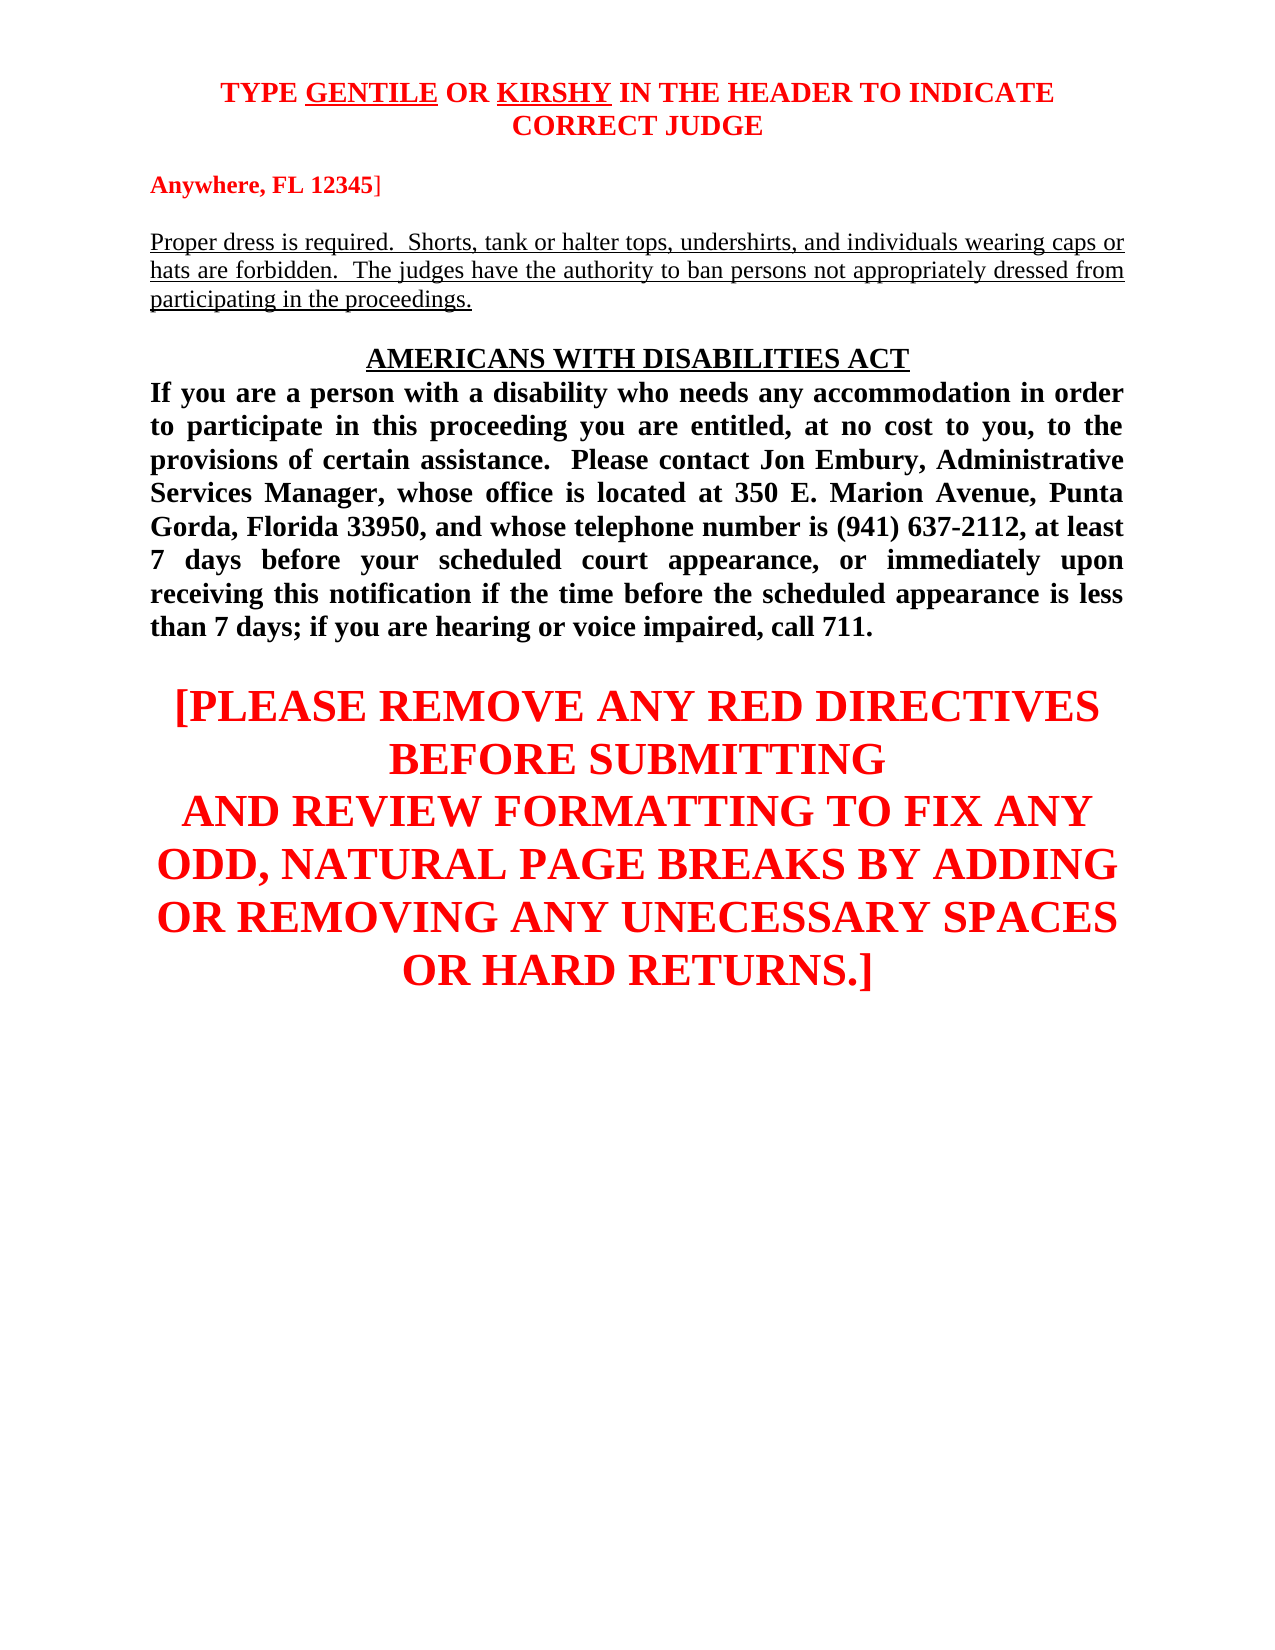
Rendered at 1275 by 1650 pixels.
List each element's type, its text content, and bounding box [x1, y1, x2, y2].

text AMERICANS WITH DISABILITIES ACT [150, 341, 1125, 375]
text [PLEASE REMOVE ANY RED DIRECTIVES BEFORE SUBMITTING [150, 679, 1125, 784]
text Anywhere, FL 12345] [150, 170, 1125, 199]
text AND REVIEW FORMATTING TO FIX ANY ODD, NATURAL PAGE BREAKS BY ADDING OR REMOVING ANY UNECESSARY SPACES OR HARD RETURNS.] [150, 784, 1125, 995]
text Proper dress is required. Shorts, tank or halter tops, undershirts, and individuals wearing caps or hats are forbidden. The judges have the authority to ban persons not appropriately dressed from participating in the proceedings. [150, 282, 1125, 313]
text If you are a person with a disability who needs any accommodation in order to participate in this proceeding you are entitled, at no cost to you, to the provisions of certain assistance. Please contact Jon Embury, Administrative Services Manager, whose office is located at 350 E. Marion Avenue, Punta Gorda, Florida 33950, and whose telephone number is (941) 637-2112, at least 7 days before your scheduled court appearance, or immediately upon receiving this notification if the time before the scheduled appearance is less than 7 days; if you are hearing or voice impaired, call 711. [150, 375, 1125, 643]
text Proper dress is required. Shorts, tank or halter tops, undershirts, and individuals wearing caps or hats are forbidden. The judges have the authority to ban persons not appropriately dressed from participating in the proceedings. [150, 227, 1125, 252]
text Proper dress is required. Shorts, tank or halter tops, undershirts, and individuals wearing caps or hats are forbidden. The judges have the authority to ban persons not appropriately dressed from participating in the proceedings. [150, 253, 1125, 281]
